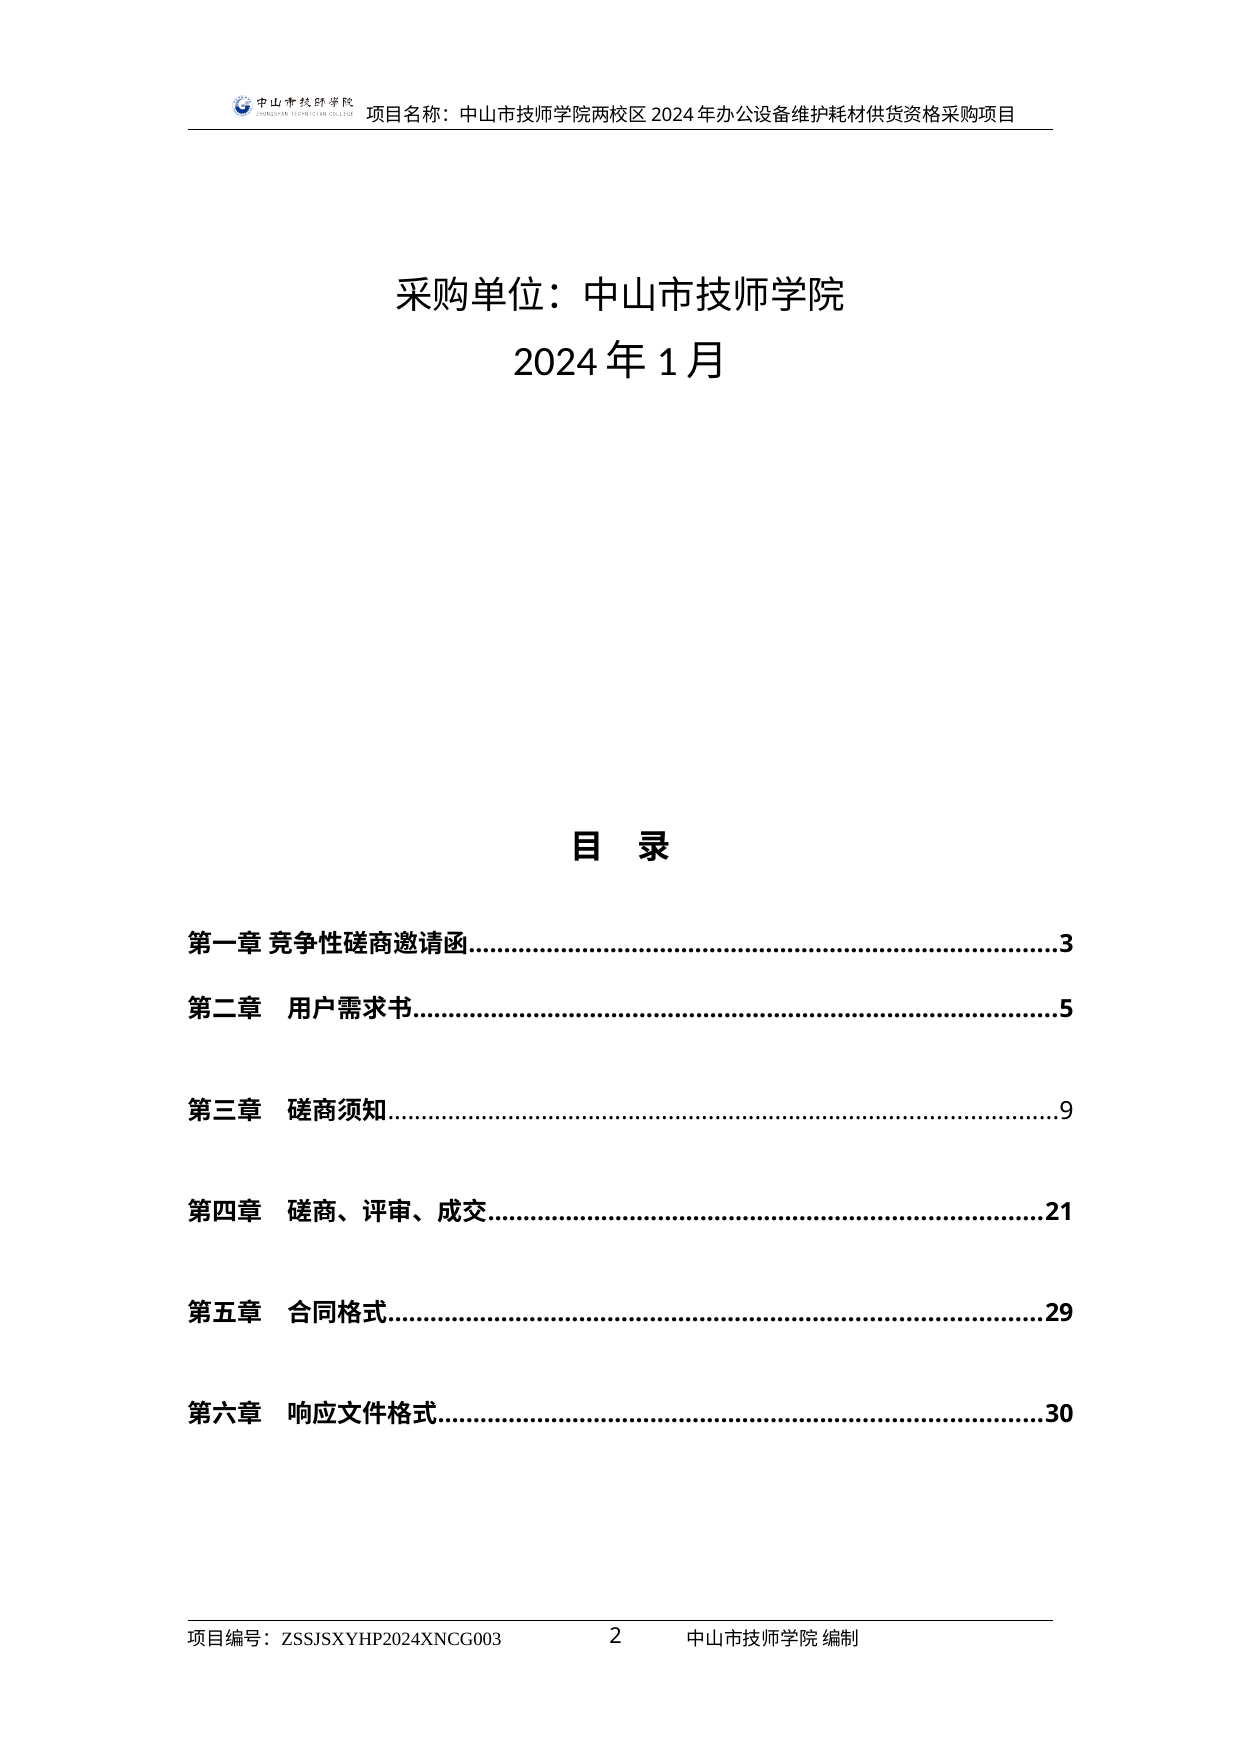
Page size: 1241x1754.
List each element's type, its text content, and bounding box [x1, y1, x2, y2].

text 2024年 1月 [187, 324, 1053, 389]
text 采购单位：中山市技师学院 [187, 259, 1053, 324]
text 第三章 磋商须知 9 [187, 1076, 1053, 1141]
picture [224, 88, 360, 122]
text 目 录 [187, 812, 1053, 877]
text 第四章 磋商、评审、成交 21 [187, 1177, 1053, 1242]
text 第六章 响应文件格式 30 [187, 1379, 1053, 1444]
text 第五章 合同格式 29 [187, 1278, 1053, 1343]
text 第二章 用户需求书 5 [187, 974, 1053, 1039]
text 第一章 竞争性磋商邀请函 3 [187, 909, 1053, 974]
